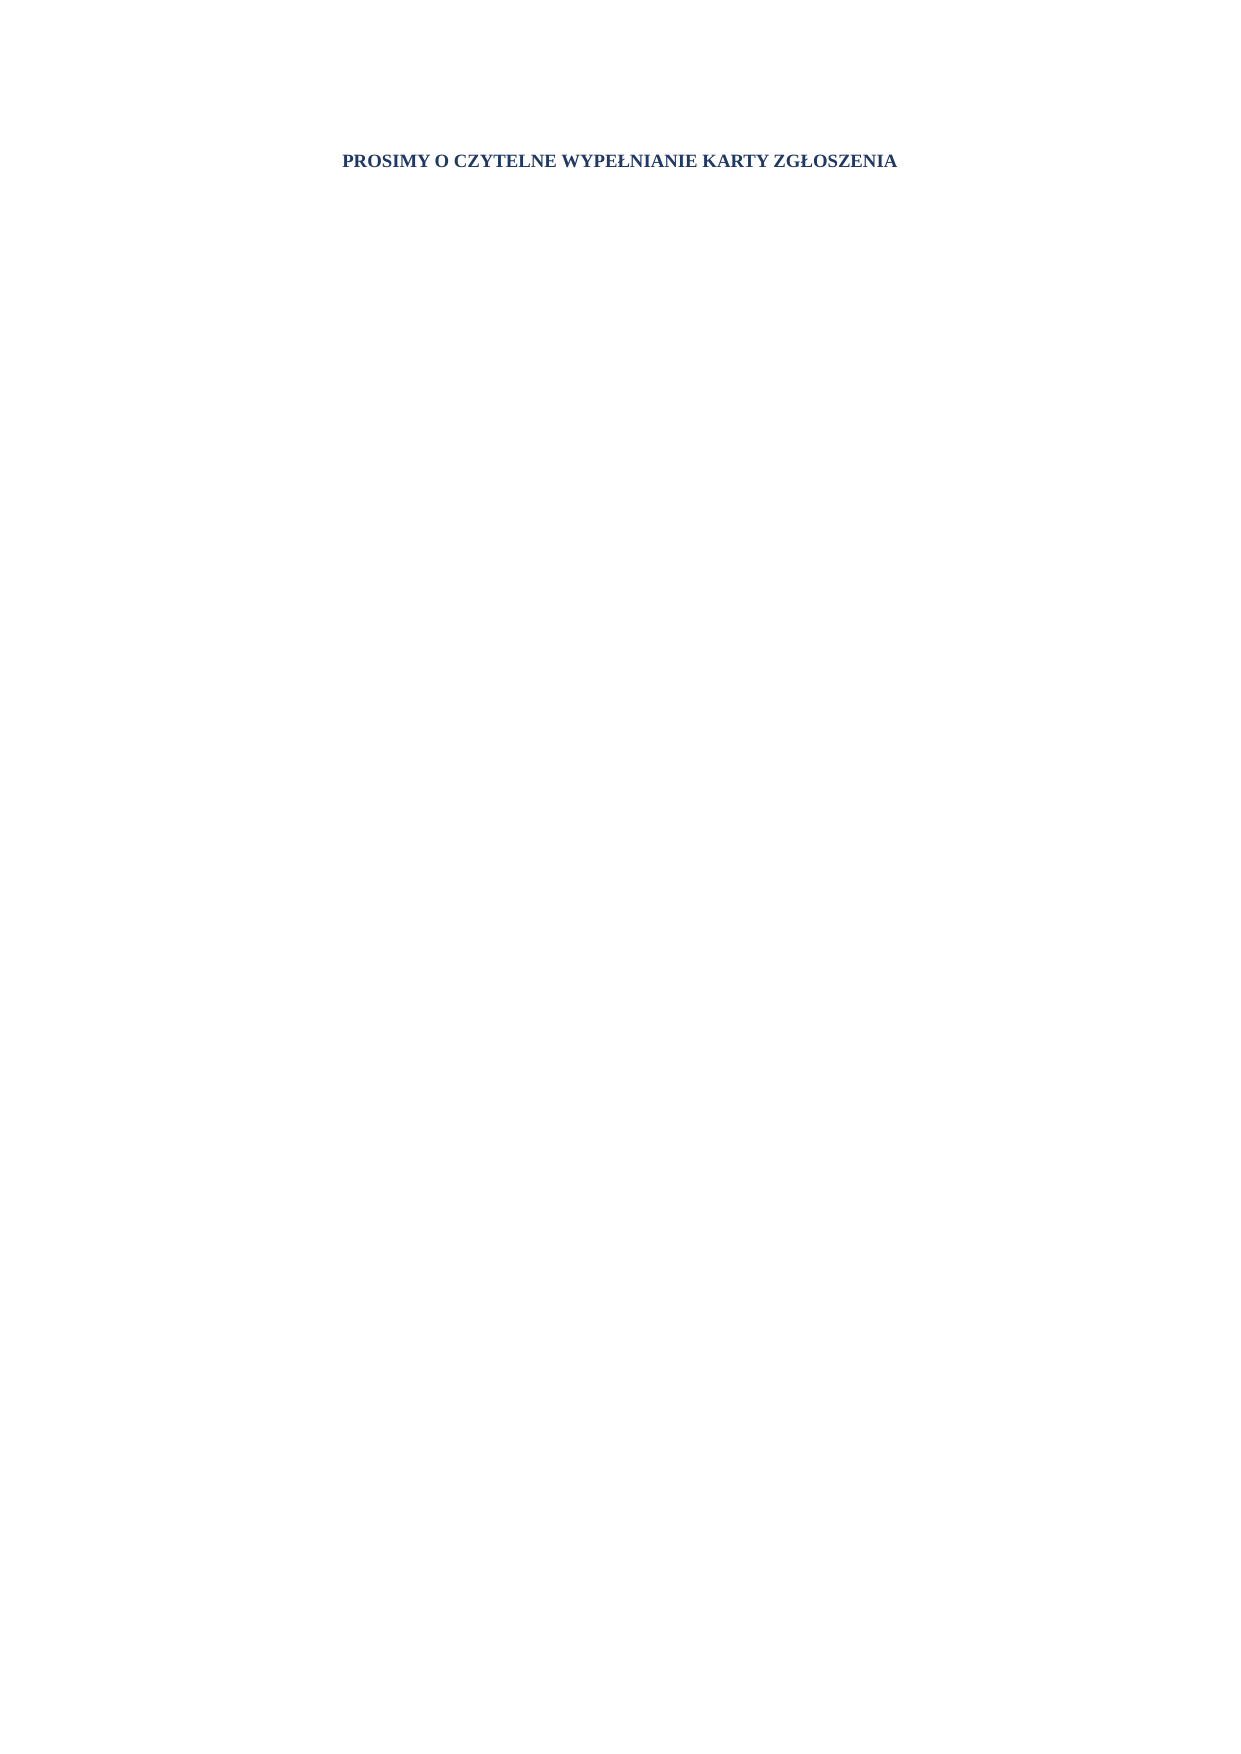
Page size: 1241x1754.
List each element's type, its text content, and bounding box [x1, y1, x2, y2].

text PROSIMY O CZYTELNE WYPEŁNIANIE KARTY ZGŁOSZENIA [147, 150, 1092, 172]
